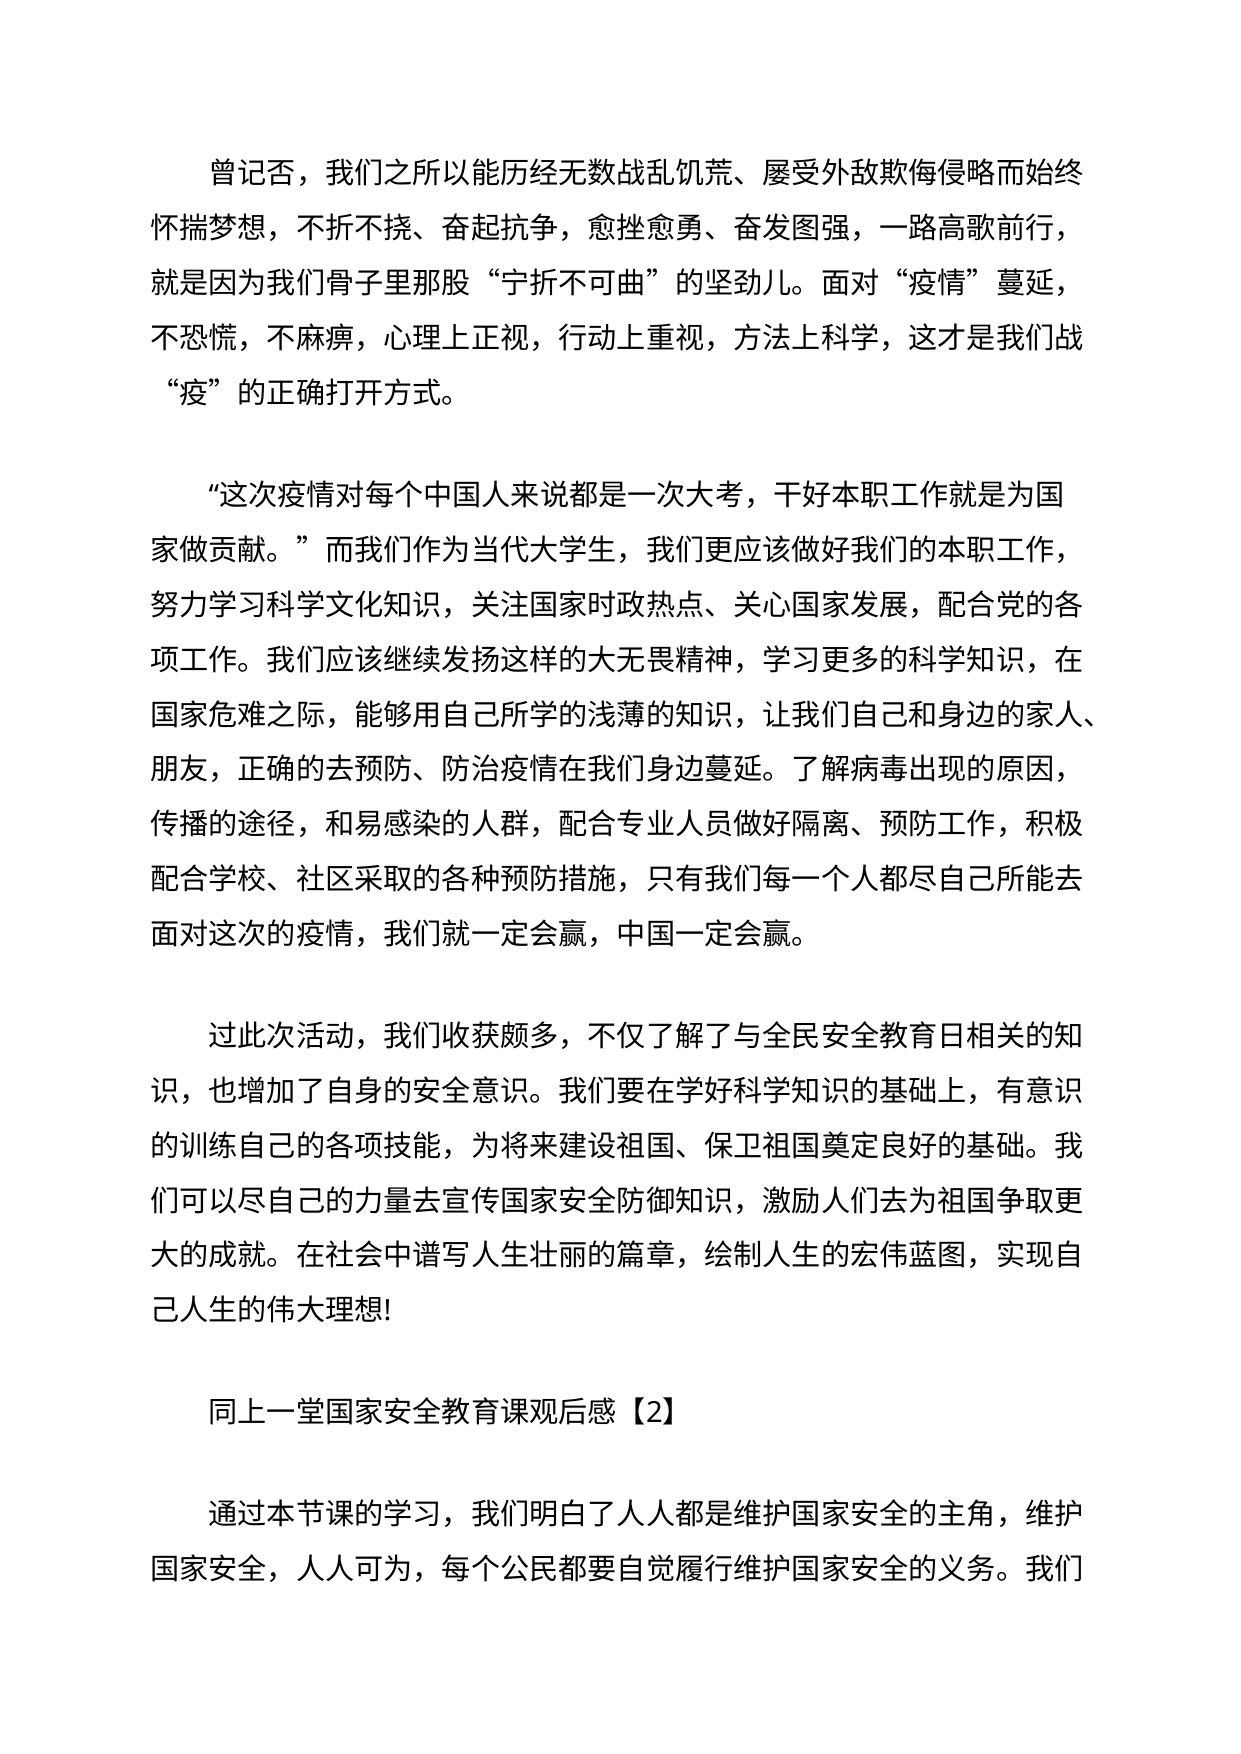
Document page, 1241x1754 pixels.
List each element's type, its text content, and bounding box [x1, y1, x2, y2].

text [150, 1491, 1090, 1588]
text “这次疫情对每个中国人来说都是一次大考，干好本职工作就是为国家做贡献。”而我们作为当代大学生，我们更应该做好我们的本职工作，努力学习科学文化知识，关注国家时政热点、关心国家发展，配合党的各项工作。我们应该继续发扬这样的大无畏精神，学习更多的科学知识，在国家危难之际，能够用自己所学的浅薄的知识，让我们自己和身边的家人、朋友，正确的去预防、防治疫情在我们身边蔓延。了解病毒出现的原因，传播的途径，和易感染的人群，配合专业人员做好隔离、预防工作，积极配合学校、社区采取的各种预防措施，只有我们每一个人都尽自己所能去面对这次的疫情，我们就一定会赢，中国一定会赢。 [150, 471, 1090, 953]
text 同上一堂国家安全教育课观后感【2】 [150, 1389, 1090, 1431]
text 曾记否，我们之所以能历经无数战乱饥荒、屡受外敌欺侮侵略而始终怀揣梦想，不折不挠、奋起抗争，愈挫愈勇、奋发图强，一路高歌前行，就是因为我们骨子里那股“宁折不可曲”的坚劲儿。面对“疫情”蔓延，不恐慌，不麻痹，心理上正视，行动上重视，方法上科学，这才是我们战“疫”的正确打开方式。 [150, 150, 1090, 412]
text 过此次活动，我们收获颇多，不仅了解了与全民安全教育日相关的知识，也增加了自身的安全意识。我们要在学好科学知识的基础上，有意识的训练自己的各项技能，为将来建设祖国、保卫祖国奠定良好的基础。我们可以尽自己的力量去宣传国家安全防御知识，激励人们去为祖国争取更大的成就。在社会中谱写人生壮丽的篇章，绘制人生的宏伟蓝图，实现自己人生的伟大理想! [150, 1012, 1090, 1329]
